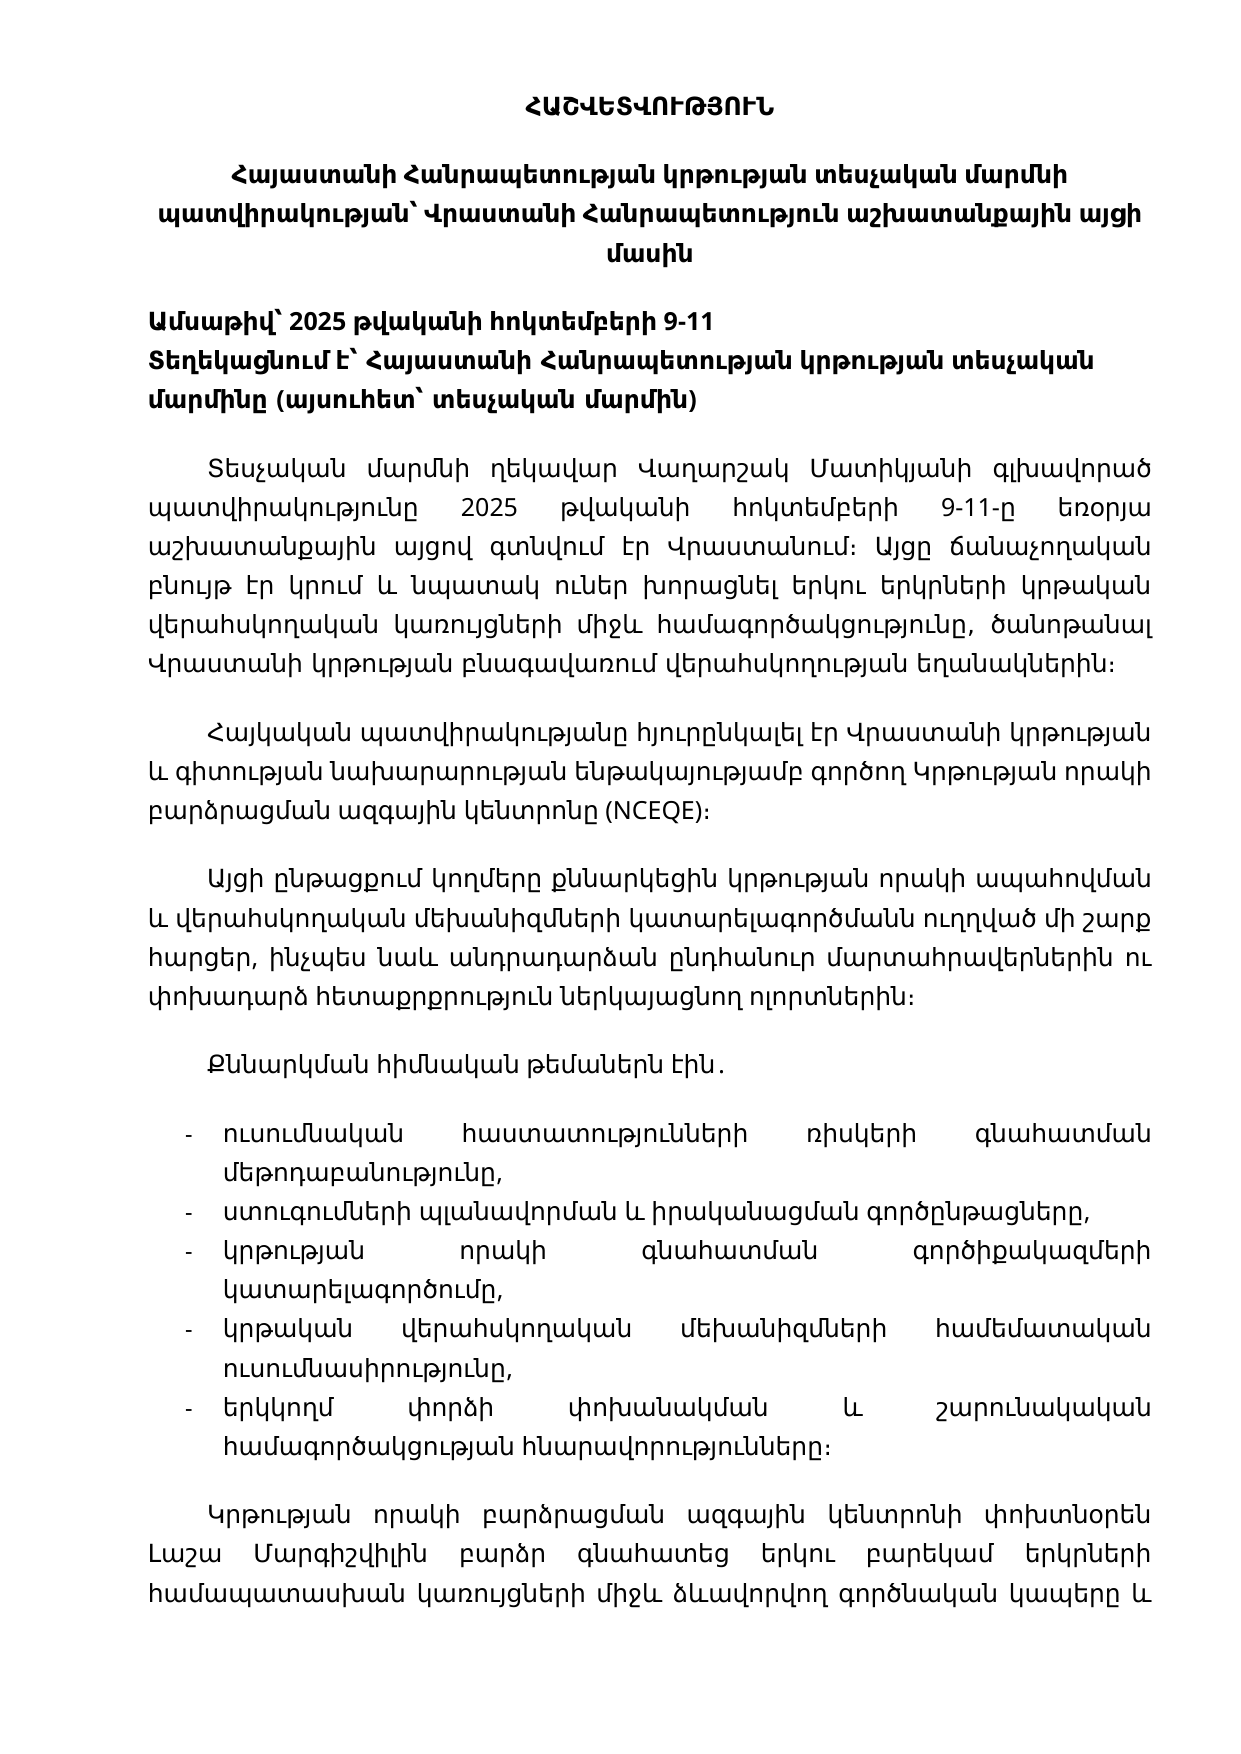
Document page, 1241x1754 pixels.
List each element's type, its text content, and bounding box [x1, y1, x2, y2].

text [148, 1497, 1152, 1609]
text Հայաստանի Հանրապետության կրթության տեսչական մարմնի պատվիրակության՝ Վրաստանի Հանրապետություն աշխատանքային այցի մասին [148, 157, 1152, 269]
text Հայկական պատվիրակությանը հյուրընկալել էր Վրաստանի կրթության և գիտության նախարարության ենթակայությամբ գործող Կրթության որակի բարձրացման ազգային կենտրոնը (NCEQE)։ [148, 714, 1152, 827]
text Ամսաթիվ՝ 2025 թվականի հոկտեմբերի 9-11 Տեղեկացնում է՝ Հայաստանի Հանրապետության կրթության տեսչական մարմինը (այսուհետ՝ տեսչական մարմին) [148, 304, 1152, 416]
list երկկողմ փորձի փոխանակման և շարունակական համագործակցության հնարավորությունները։ [185, 1389, 1152, 1463]
text ՀԱՇՎԵՏՎՈՒԹՅՈՒՆ [148, 89, 1152, 123]
text Այցի ընթացքում կողմերը քննարկեցին կրթության որակի ապահովման և վերահսկողական մեխանիզմների կատարելագործմանն ուղղված մի շարք հարցեր, ինչպես նաև անդրադարձան ընդհանուր մարտահրավերներին ու փոխադարձ հետաքրքրություն ներկայացնող ոլորտներին։ [148, 861, 1152, 1013]
text Քննարկման հիմնական թեմաներն էին․ [148, 1047, 1152, 1081]
list ուսումնական հաստատությունների ռիսկերի գնահատման մեթոդաբանությունը, [185, 1115, 1152, 1188]
list կրթության որակի գնահատման գործիքակազմերի կատարելագործումը, [185, 1233, 1152, 1306]
list ստուգումների պլանավորման և իրականացման գործընթացները, [185, 1194, 1152, 1228]
text Տեսչական մարմնի ղեկավար Վաղարշակ Մատիկյանի գլխավորած պատվիրակությունը 2025 թվականի հոկտեմբերի 9-11-ը եռօրյա աշխատանքային այցով գտնվում էր Վրաստանում։ Այցը ճանաչողական բնույթ էր կրում և նպատակ ուներ խորացնել երկու երկրների կրթական վերահսկողական կառույցների միջև համագործակցությունը, ծանոթանալ Վրաստանի կրթության բնագավառում վերահսկողության եղանակներին։ [148, 450, 1152, 680]
list կրթական վերահսկողական մեխանիզմների համեմատական ուսումնասիրությունը, [185, 1311, 1152, 1384]
